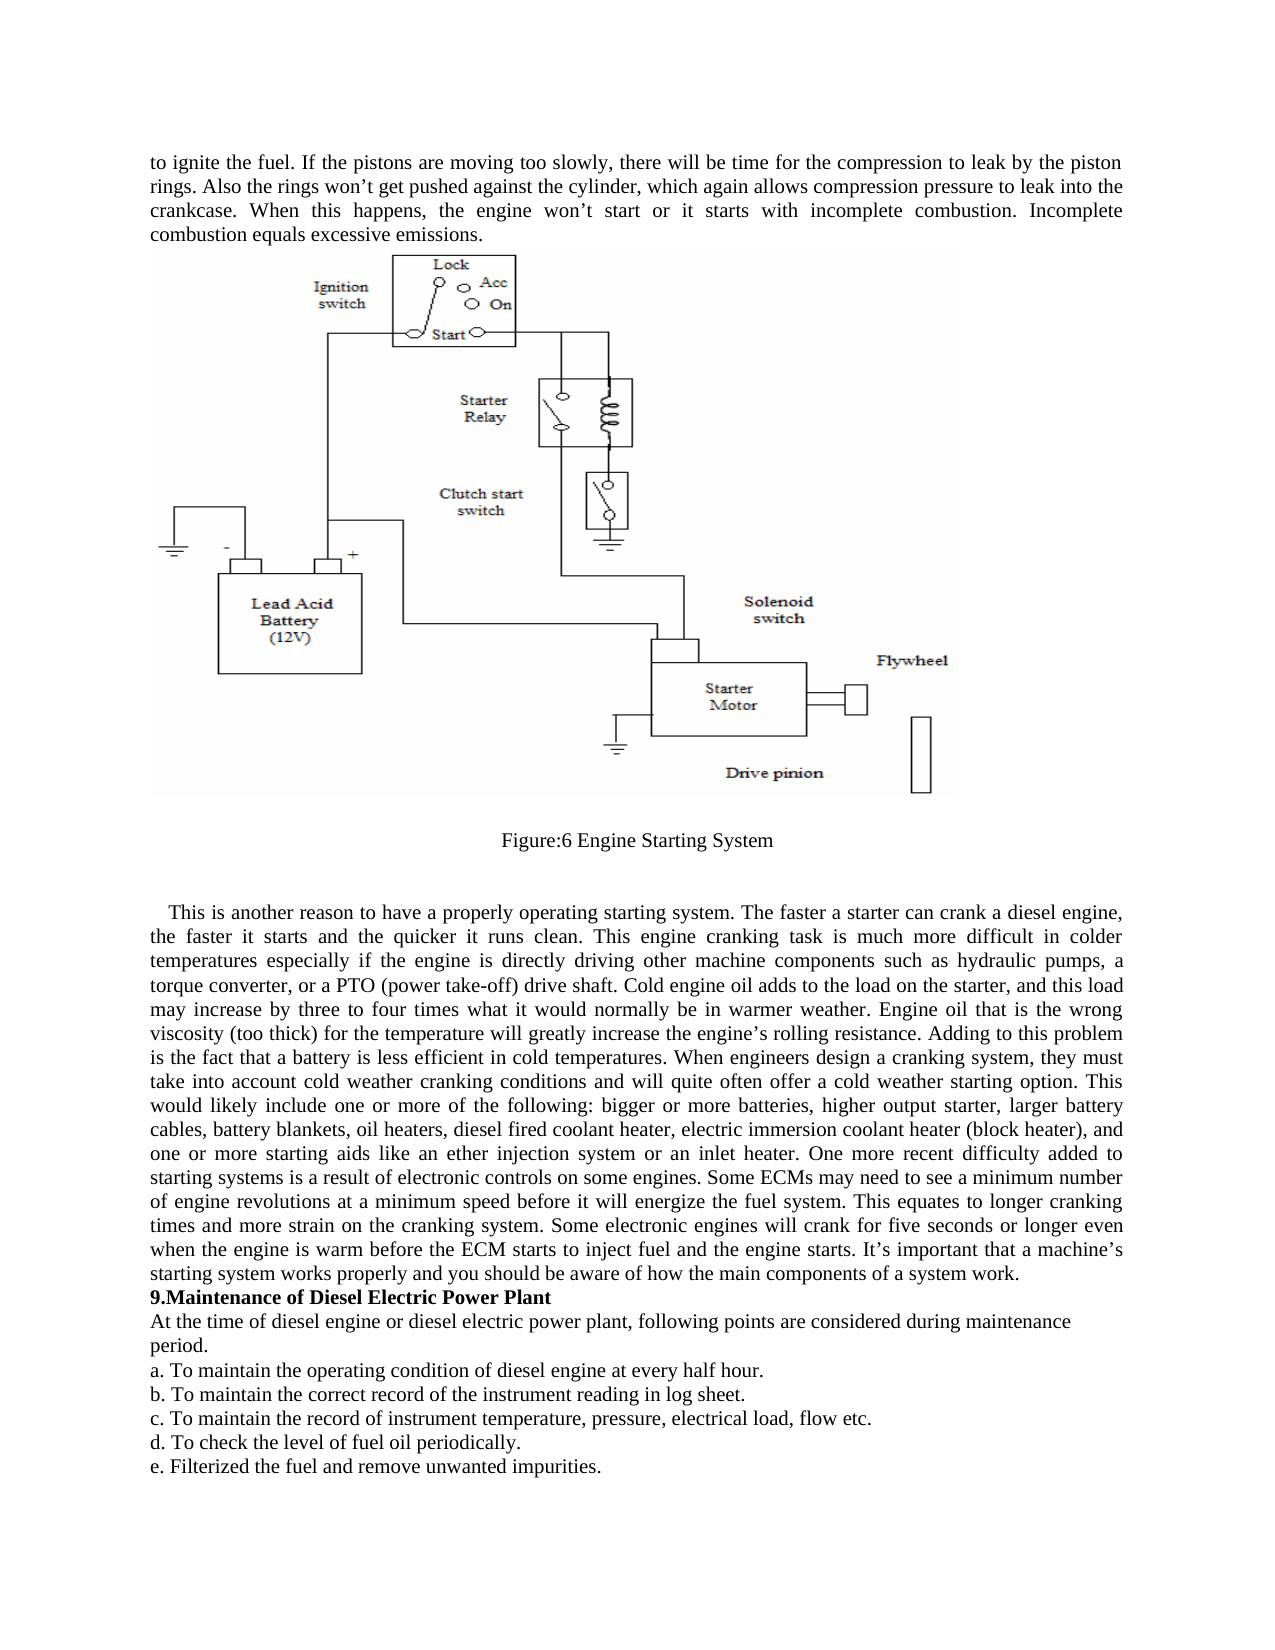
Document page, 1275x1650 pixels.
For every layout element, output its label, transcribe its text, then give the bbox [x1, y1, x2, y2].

text d. To check the level of fuel oil periodically. [150, 1430, 1125, 1454]
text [150, 150, 1125, 246]
text b. To maintain the correct record of the instrument reading in log sheet. [150, 1382, 1125, 1406]
picture [150, 246, 1013, 829]
text c. To maintain the record of instrument temperature, pressure, electrical load, flow etc. [150, 1406, 1125, 1430]
text This is another reason to have a properly operating starting system. The faster a starter can crank a diesel engine, the faster it starts and the quicker it runs clean. This engine cranking task is much more difficult in colder temperatures especially if the engine is directly driving other machine components such as hydraulic pumps, a torque converter, or a PTO (power take-off) drive shaft. Cold engine oil adds to the load on the starter, and this load may increase by three to four times what it would normally be in warmer weather. Engine oil that is the wrong viscosity (too thick) for the temperature will greatly increase the engine’s rolling resistance. Adding to this problem is the fact that a battery is less efficient in cold temperatures. When engineers design a cranking system, they must take into account cold weather cranking conditions and will quite often offer a cold weather starting option. This would likely include one or more of the following: bigger or more batteries, higher output starter, larger battery cables, battery blankets, oil heaters, diesel fired coolant heater, electric immersion coolant heater (block heater), and one or more starting aids like an ether injection system or an inlet heater. One more recent difficulty added to starting systems is a result of electronic controls on some engines. Some ECMs may need to see a minimum number of engine revolutions at a minimum speed before it will energize the fuel system. This equates to longer cranking times and more strain on the cranking system. Some electronic engines will crank for five seconds or longer even when the engine is warm before the ECM starts to inject fuel and the engine starts. It’s important that a machine’s starting system works properly and you should be aware of how the main components of a system work. [150, 900, 1125, 1285]
text e. Filterized the fuel and remove unwanted impurities. [150, 1454, 1125, 1478]
text a. To maintain the operating condition of diesel engine at every half hour. [150, 1357, 1125, 1382]
text Figure:6 Engine Starting System [150, 828, 1125, 852]
text 9.Maintenance of Diesel Electric Power Plant [150, 1285, 1125, 1309]
text At the time of diesel engine or diesel electric power plant, following points are considered during maintenance period. [150, 1309, 1125, 1357]
